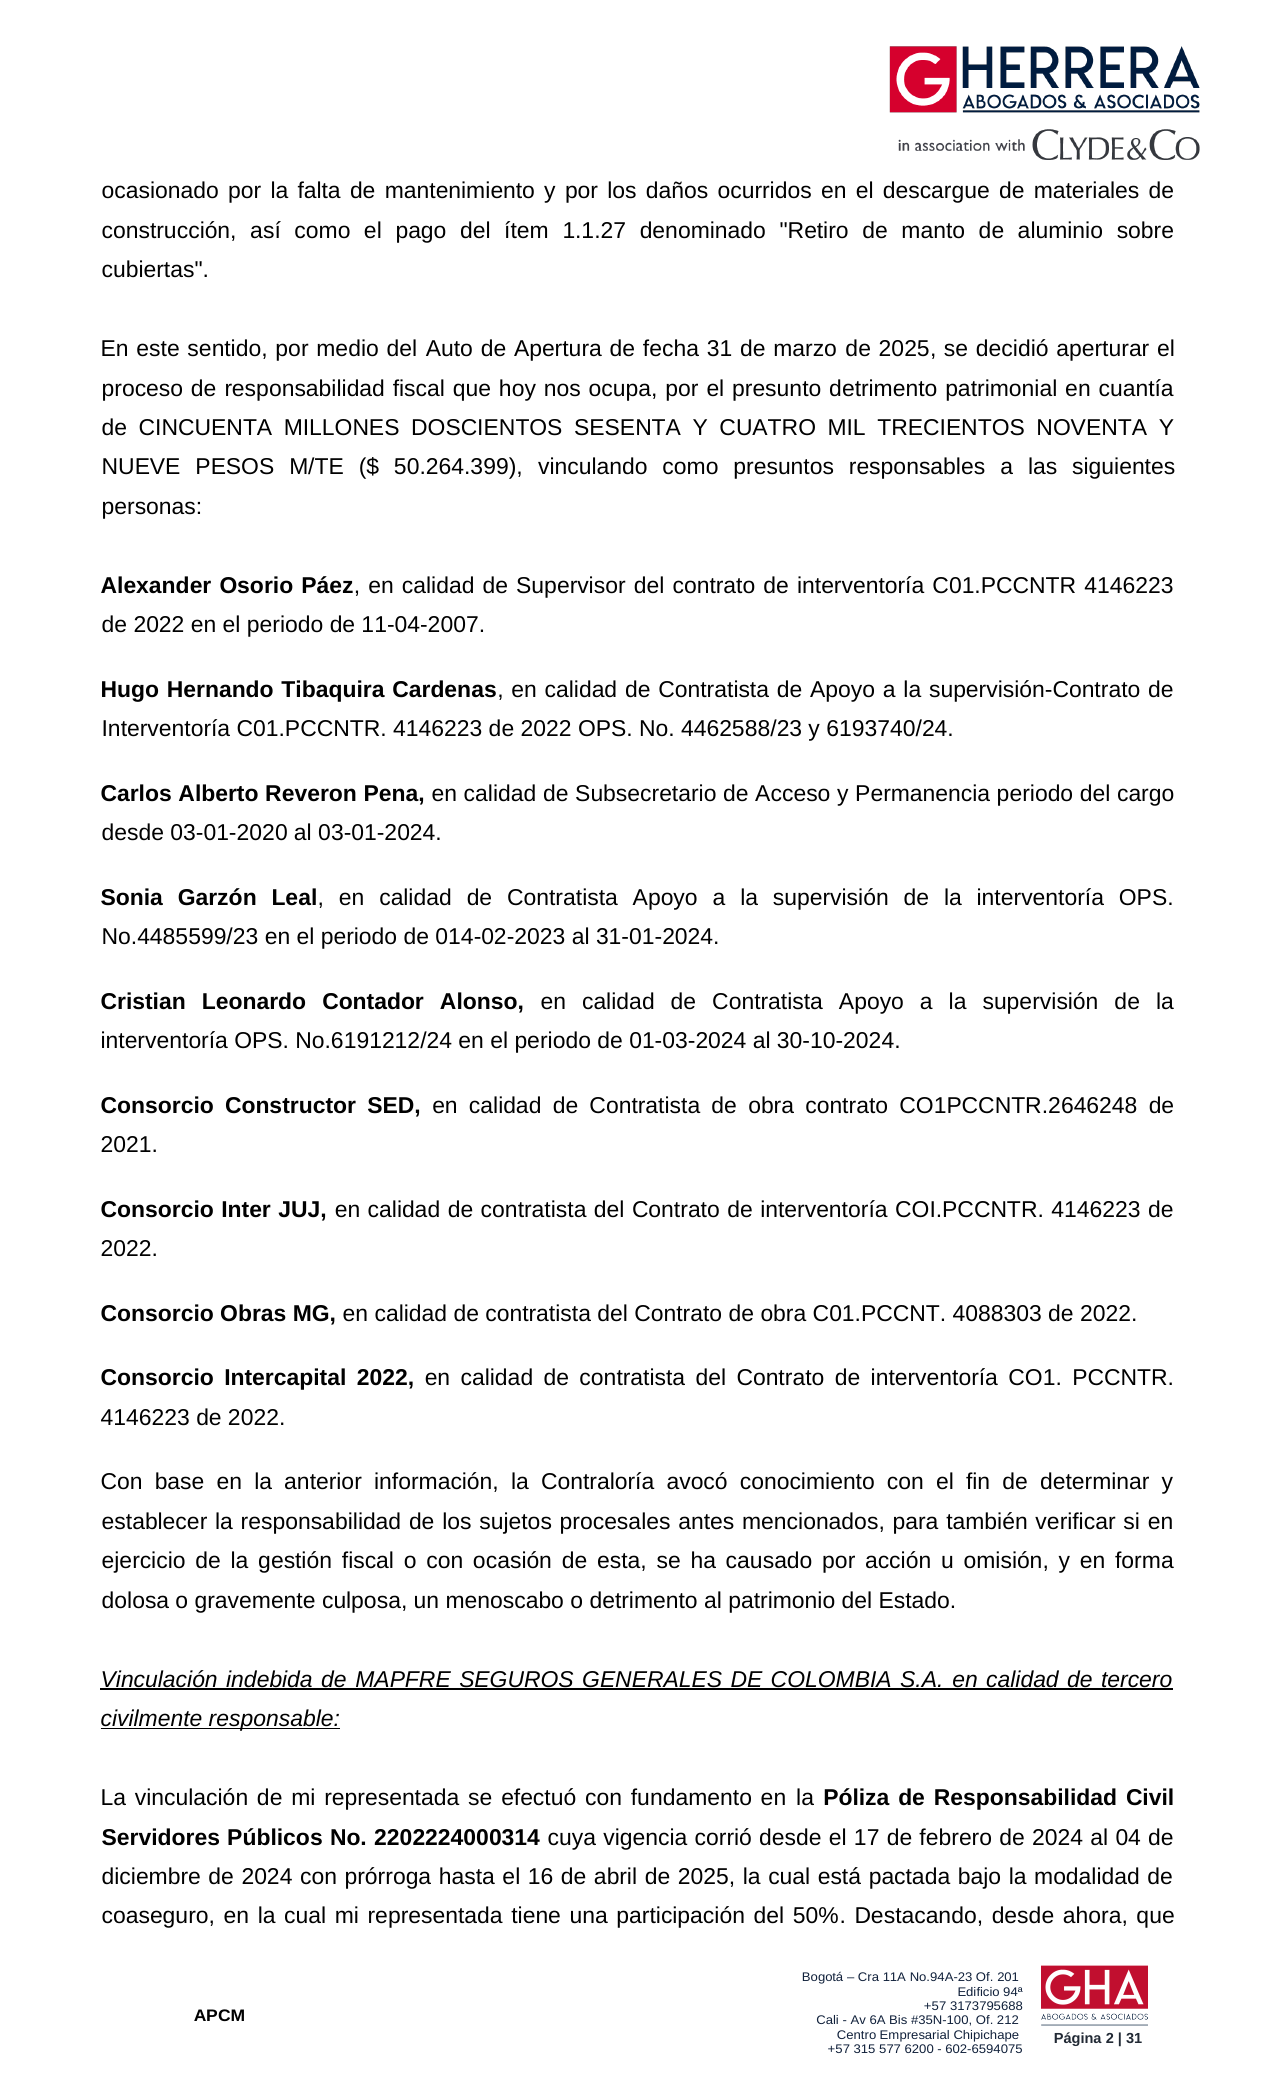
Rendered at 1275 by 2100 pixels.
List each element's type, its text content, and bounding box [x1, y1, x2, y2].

text Consorcio Constructor SED, en calidad de Contratista de obra contrato CO1PCCNTR.2646248 de 2021. [100, 1092, 1174, 1158]
picture [869, 29, 1220, 177]
text Alexander Osorio Páez, en calidad de Supervisor del contrato de interventoría C01.PCCNTR 4146223 de 2022 en el periodo de 11-04-2007. [100, 572, 1174, 638]
text Sonia Garzón Leal, en calidad de Contratista Apoyo a la supervisión de la interventoría OPS. No.4485599/23 en el periodo de 014-02-2023 al 31-01-2024. [100, 884, 1174, 950]
picture [1034, 1961, 1154, 2029]
text Con base en la anterior información, la Contraloría avocó conocimiento con el fin de determinar y establecer la responsabilidad de los sujetos procesales antes mencionados, para también verificar si en ejercicio de la gestión fiscal o con ocasión de esta, se ha causado por acción u omisión, y en forma dolosa o gravemente culposa, un menoscabo o detrimento al patrimonio del Estado. [100, 1468, 1174, 1613]
text Hugo Hernando Tibaquira Cardenas, en calidad de Contratista de Apoyo a la supervisión-Contrato de Interventoría C01.PCCNTR. 4146223 de 2022 OPS. No. 4462588/23 y 6193740/24. [100, 676, 1174, 742]
text Carlos Alberto Reveron Pena, en calidad de Subsecretario de Acceso y Permanencia periodo del cargo desde 03-01-2020 al 03-01-2024. [100, 780, 1174, 846]
text Consorcio Obras MG, en calidad de contratista del Contrato de obra C01.PCCNT. 4088303 de 2022. [100, 1300, 1174, 1326]
text Consorcio Intercapital 2022, en calidad de contratista del Contrato de interventoría CO1. PCCNTR. 4146223 de 2022. [100, 1364, 1174, 1430]
text En este sentido, por medio del Auto de Apertura de fecha 31 de marzo de 2025, se decidió aperturar el proceso de responsabilidad fiscal que hoy nos ocupa, por el presunto detrimento patrimonial en cuantía de CINCUENTA MILLONES DOSCIENTOS SESENTA Y CUATRO MIL TRECIENTOS NOVENTA Y NUEVE PESOS M/TE ($ 50.264.399), vinculando como presuntos responsables a las siguientes personas: [100, 335, 1175, 519]
text Consorcio Inter JUJ, en calidad de contratista del Contrato de interventoría COI.PCCNTR. 4146223 de 2022. [100, 1196, 1174, 1262]
text Vinculación indebida de MAPFRE SEGUROS GENERALES DE COLOMBIA S.A. en calidad de tercero civilmente responsable: [100, 1666, 1174, 1731]
text Cristian Leonardo Contador Alonso, en calidad de Contratista Apoyo a la supervisión de la interventoría OPS. No.6191212/24 en el periodo de 01-03-2024 al 30-10-2024. [100, 988, 1174, 1054]
